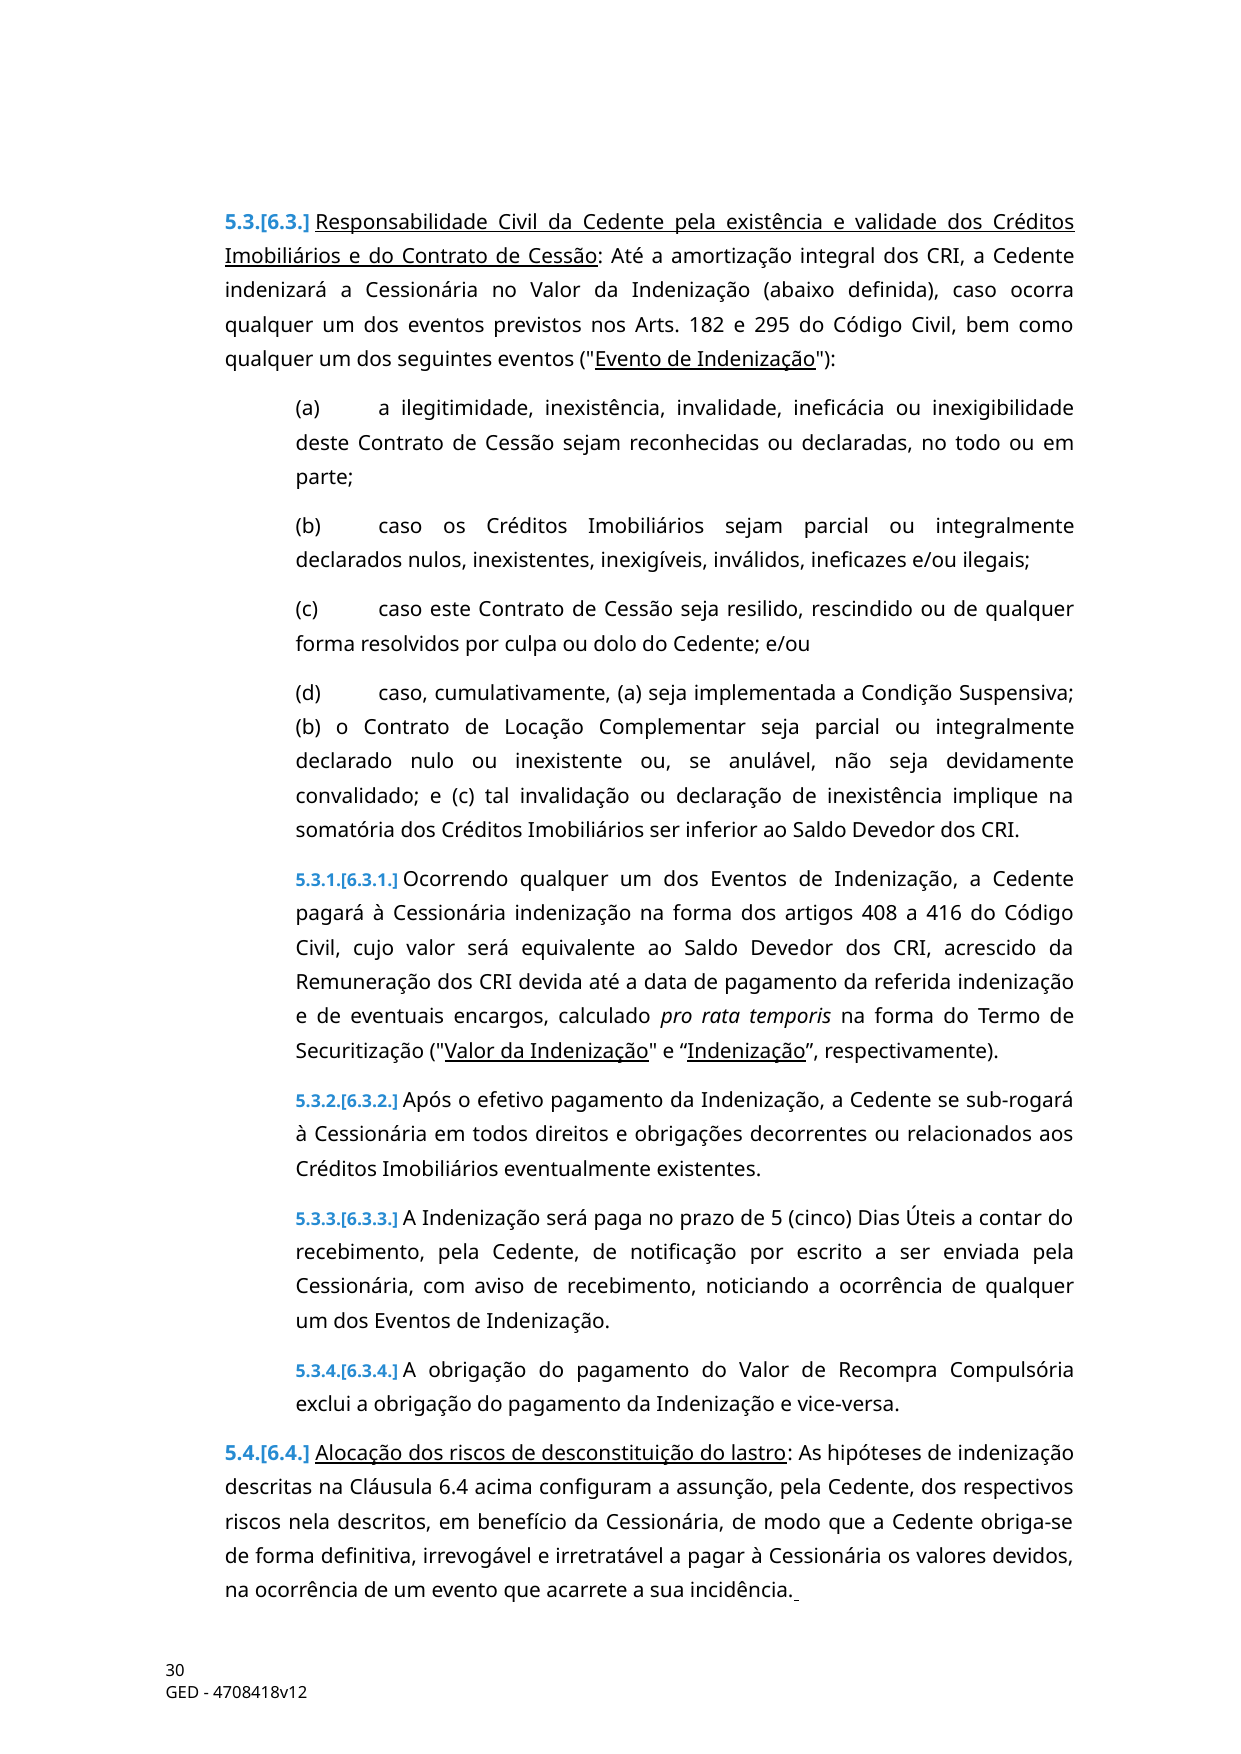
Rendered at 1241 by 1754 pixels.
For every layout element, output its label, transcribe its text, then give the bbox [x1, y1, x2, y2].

text Responsabilidade Civil da Cedente pela existência e validade dos Créditos Imobiliários e do Contrato de Cessão: Até a amortização integral dos CRI, a Cedente indenizará a Cessionária no Valor da Indenização (abaixo definida), caso ocorra qualquer um dos eventos previstos nos Arts. 182 e 295 do Código Civil, bem como qualquer um dos seguintes eventos ("Evento de Indenização"): [224, 207, 1075, 373]
text a ilegitimidade, inexistência, invalidade, ineficácia ou inexigibilidade deste Contrato de Cessão sejam reconhecidas ou declaradas, no todo ou em parte; [295, 393, 1075, 490]
text A Indenização será paga no prazo de 5 (cinco) Dias Úteis a contar do recebimento, pela Cedente, de notificação por escrito a ser enviada pela Cessionária, com aviso de recebimento, noticiando a ocorrência de qualquer um dos Eventos de Indenização. [295, 1203, 1075, 1334]
text caso, cumulativamente, (a) seja implementada a Condição Suspensiva; (b) o Contrato de Locação Complementar seja parcial ou integralmente declarado nulo ou inexistente ou, se anulável, não seja devidamente convalidado; e (c) tal invalidação ou declaração de inexistência implique na somatória dos Créditos Imobiliários ser inferior ao Saldo Devedor dos CRI. [295, 678, 1075, 843]
text caso este Contrato de Cessão seja resilido, rescindido ou de qualquer forma resolvidos por culpa ou dolo do Cedente; e/ou [295, 594, 1075, 657]
text Alocação dos riscos de desconstituição do lastro: As hipóteses de indenização descritas na Cláusula 6.4 acima configuram a assunção, pela Cedente, dos respectivos riscos nela descritos, em benefício da Cessionária, de modo que a Cedente obriga-se de forma definitiva, irrevogável e irretratável a pagar à Cessionária os valores devidos, na ocorrência de um evento que acarrete a sua incidência. [224, 1438, 1075, 1604]
text caso os Créditos Imobiliários sejam parcial ou integralmente declarados nulos, inexistentes, inexigíveis, inválidos, ineficazes e/ou ilegais; [295, 511, 1075, 574]
text Ocorrendo qualquer um dos Eventos de Indenização, a Cedente pagará à Cessionária indenização na forma dos artigos 408 a 416 do Código Civil, cujo valor será equivalente ao Saldo Devedor dos CRI, acrescido da Remuneração dos CRI devida até a data de pagamento da referida indenização e de eventuais encargos, calculado pro rata temporis na forma do Termo de Securitização ("Valor da Indenização" e “Indenização”, respectivamente). [295, 864, 1075, 1064]
text A obrigação do pagamento do Valor de Recompra Compulsória exclui a obrigação do pagamento da Indenização e vice-versa. [295, 1355, 1075, 1417]
text Após o efetivo pagamento da Indenização, a Cedente se sub-rogará à Cessionária em todos direitos e obrigações decorrentes ou relacionados aos Créditos Imobiliários eventualmente existentes. [295, 1085, 1075, 1182]
